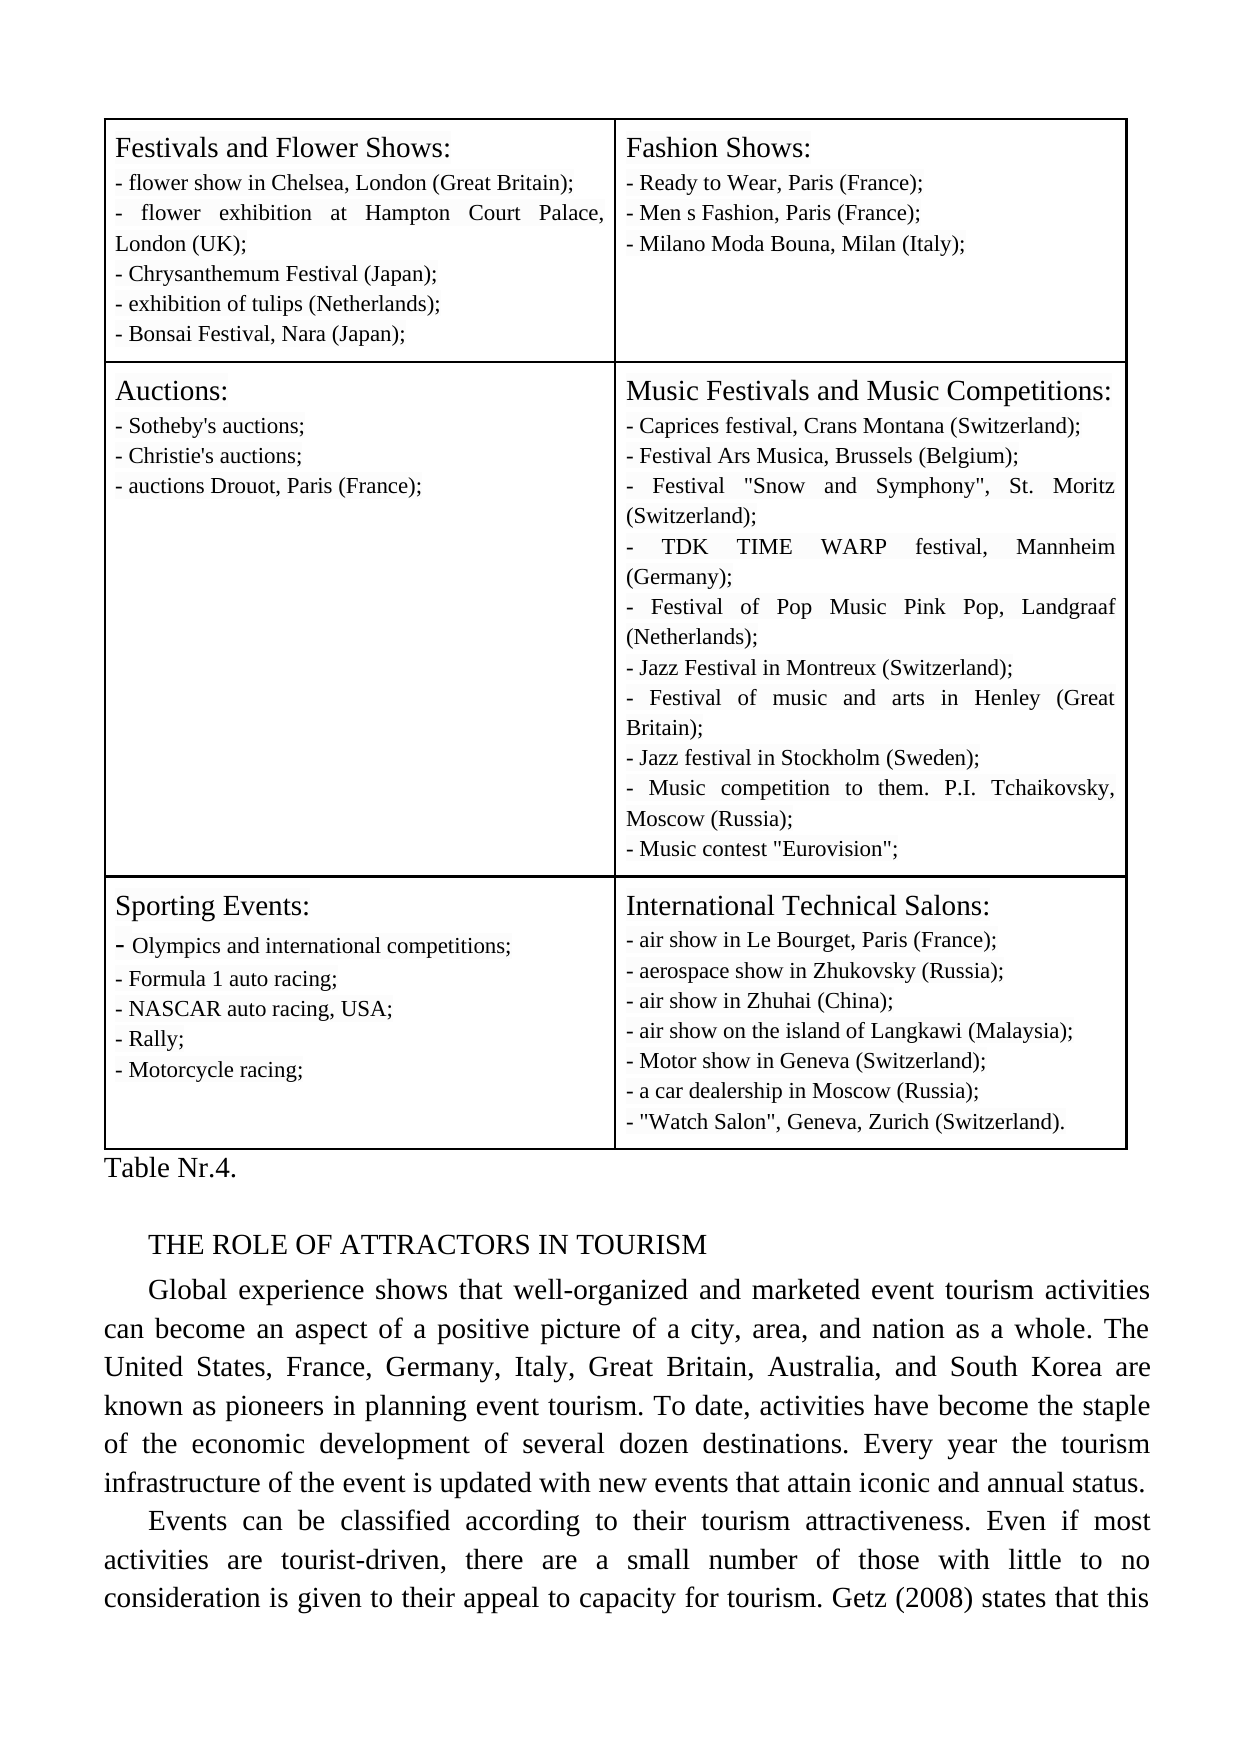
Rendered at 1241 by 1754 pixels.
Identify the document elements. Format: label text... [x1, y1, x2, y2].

table_header Fashion Shows: - Ready to Wear, Paris (France); - Men s Fashion, Paris (France); - Milano Moda Bouna, Milan (Italy); [616, 120, 1125, 361]
table_cell Auctions: - Sotheby's auctions; - Christie's auctions; - auctions Drouot, Paris (France); [106, 363, 614, 875]
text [103, 1503, 1152, 1614]
table_header Festivals and Flower Shows: - flower show in Chelsea, London (Great Britain); - flower exhibition at Hampton Court Palace, London (UK); - Chrysanthemum Festival (Japan); - exhibition of tulips (Netherlands); - Bonsai Festival, Nara (Japan); [106, 120, 614, 361]
table_cell International Technical Salons: - air show in Le Bourget, Paris (France); - aerospace show in Zhukovsky (Russia); - air show in Zhuhai (China); - air show on the island of Langkawi (Malaysia); - Motor show in Geneva (Switzerland); - a car dealership in Moscow (Russia); - "Watch Salon", Geneva, Zurich (Switzerland). [616, 878, 1125, 1148]
text Global experience shows that well-organized and marketed event tourism activities can become an aspect of a positive picture of a city, area, and nation as a whole. The United States, France, Germany, Italy, Great Britain, Australia, and South Korea are known as pioneers in planning event tourism. To date, activities have become the staple of the economic development of several dozen destinations. Every year the tourism infrastructure of the event is updated with new events that attain iconic and annual status. [103, 1272, 1152, 1498]
title THE ROLE OF ATTRACTORS IN TOURISM [103, 1227, 1152, 1261]
text Table Nr.4. [103, 1150, 1152, 1184]
table_cell Music Festivals and Music Competitions: - Caprices festival, Crans Montana (Switzerland); - Festival Ars Musica, Brussels (Belgium); - Festival "Snow and Symphony", St. Moritz (Switzerland); - TDK TIME WARP festival, Mannheim (Germany); - Festival of Pop Music Pink Pop, Landgraaf (Netherlands); - Jazz Festival in Montreux (Switzerland); - Festival of music and arts in Henley (Great Britain); - Jazz festival in Stockholm (Sweden); - Music competition to them. P.I. Tchaikovsky, Moscow (Russia); - Music contest "Eurovision"; [616, 363, 1125, 875]
table_cell Sporting Events: - Olympics and international competitions; - Formula 1 auto racing; - NASCAR auto racing, USA; - Rally; - Motorcycle racing; [106, 878, 614, 1148]
